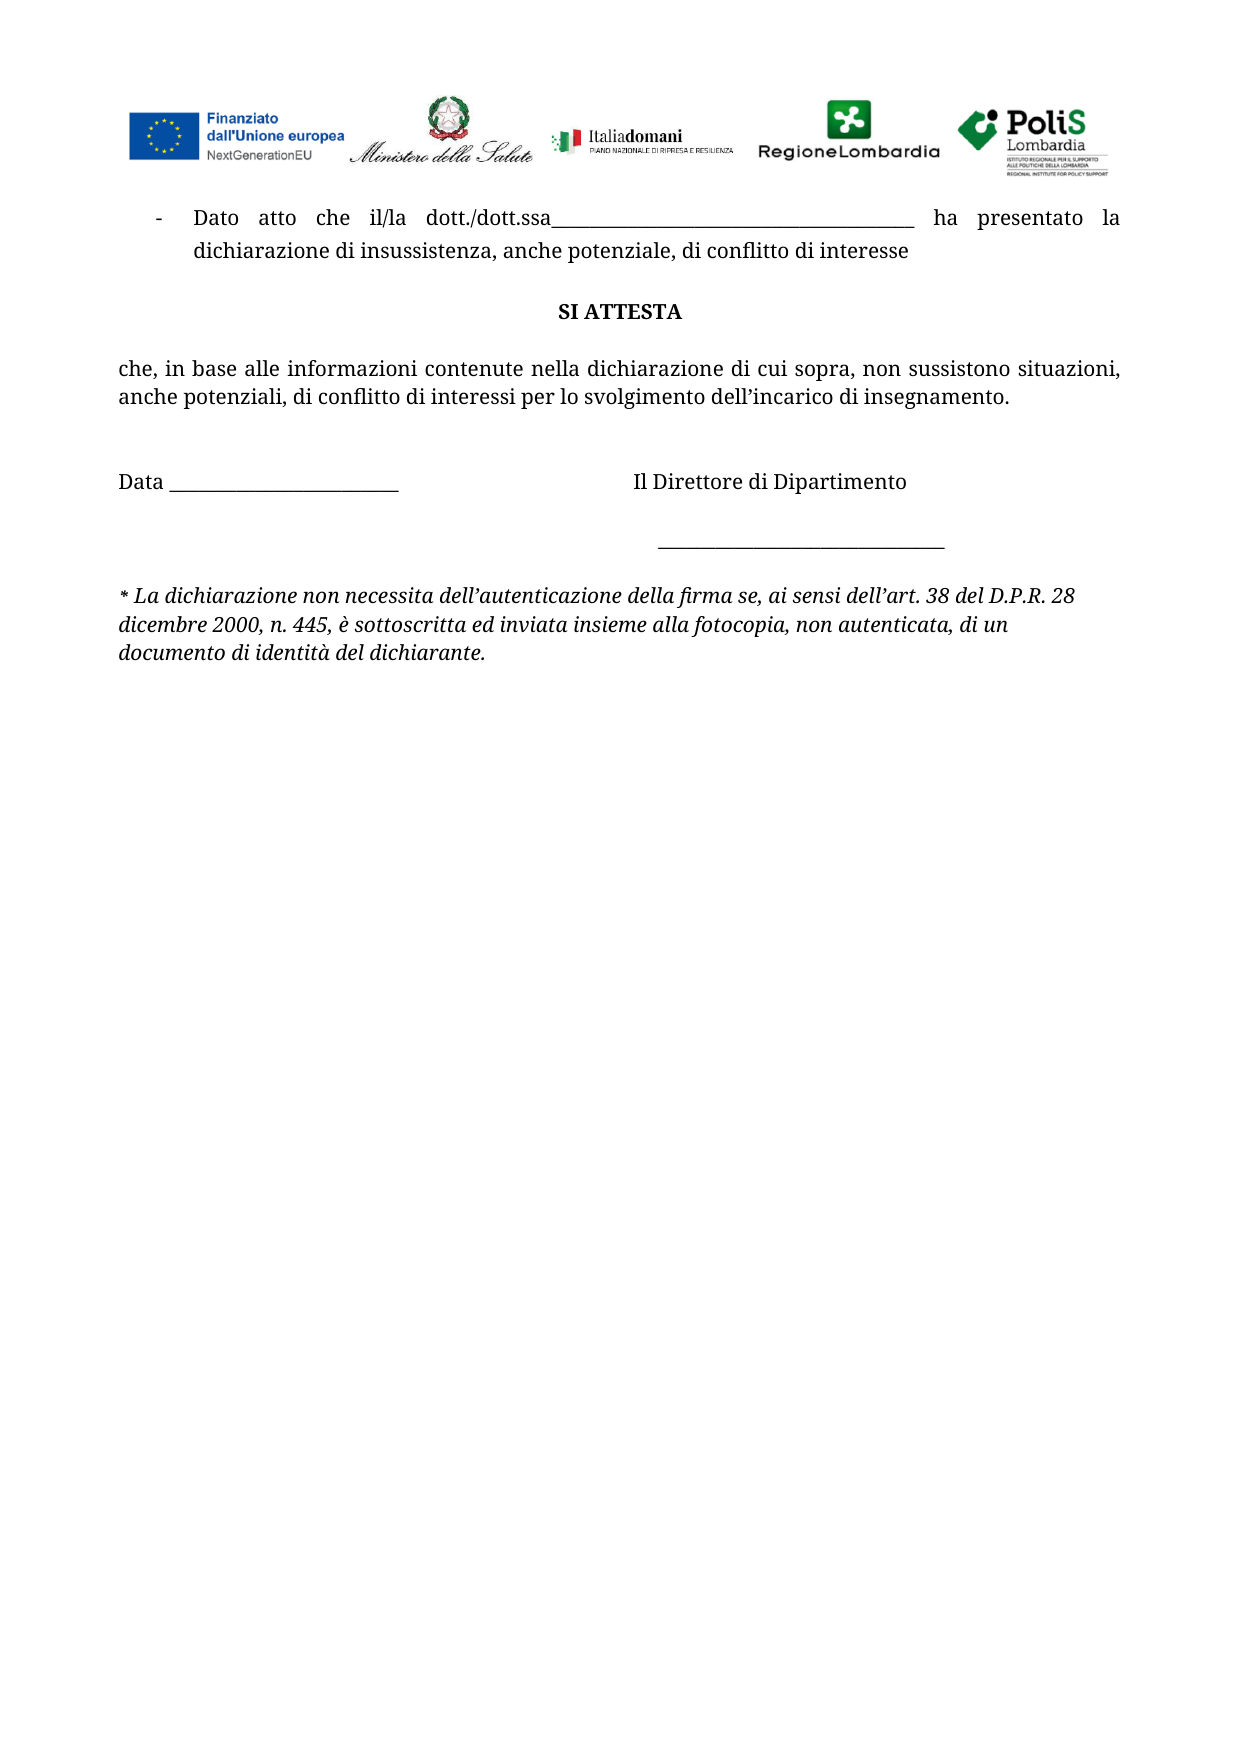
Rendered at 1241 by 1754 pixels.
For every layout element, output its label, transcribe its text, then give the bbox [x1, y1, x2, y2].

text * La dichiarazione non necessita dell’autenticazione della firma se, ai sensi dell’art. 38 del D.P.R. 28 dicembre 2000, n. 445, è sottoscritta ed inviata insieme alla fotocopia, non autenticata, di un documento di identità del dichiarante. [118, 581, 1122, 667]
text ______________________________ [118, 524, 1122, 553]
list Dato atto che il/la dott./dott.ssa______________________________________ ha presentato la dichiarazione di insussistenza, anche potenziale, di conflitto di interesse [156, 204, 1122, 264]
text SI ATTESTA [118, 297, 1122, 325]
text che, in base alle informazioni contenute nella dichiarazione di cui sopra, non sussistono situazioni, anche potenziali, di conflitto di interessi per lo svolgimento dell’incarico di insegnamento. [118, 354, 1122, 411]
picture [118, 73, 1123, 204]
text Data ________________________ Il Direttore di Dipartimento [118, 467, 1122, 496]
